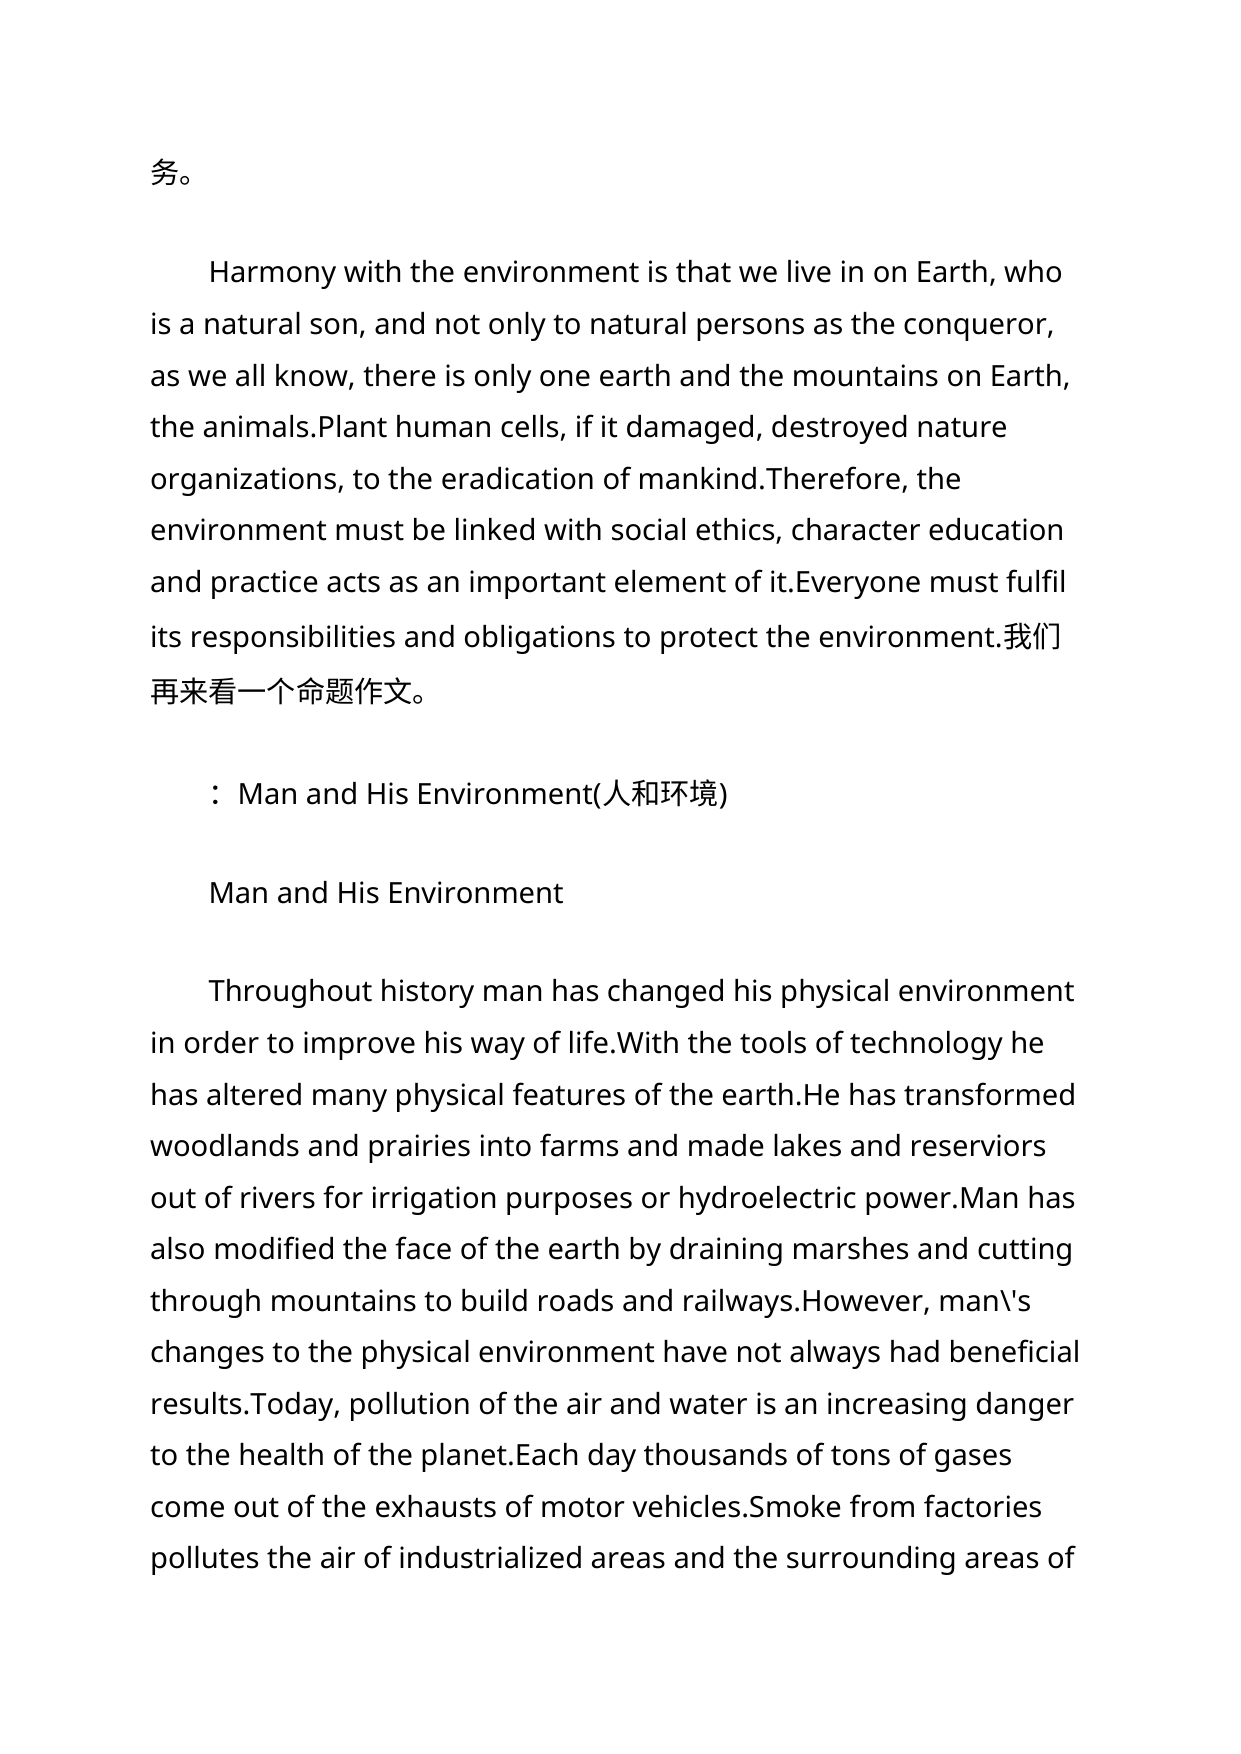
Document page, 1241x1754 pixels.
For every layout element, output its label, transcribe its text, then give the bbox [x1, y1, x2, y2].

text Harmony with the environment is that we live in on Earth, who is a natural son, and not only to natural persons as the conqueror, as we all know, there is only one earth and the mountains on Earth, the animals.Plant human cells, if it damaged, destroyed nature organizations, to the eradication of mankind.Therefore, the environment must be linked with social ethics, character education and practice acts as an important element of it.Everyone must fulfil its responsibilities and obligations to protect the environment.我们再来看一个命题作文。 [150, 252, 1090, 711]
text ：Man and His Environment(人和环境) [150, 770, 1090, 813]
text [150, 150, 1090, 192]
text Man and His Environment [150, 872, 1090, 912]
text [150, 971, 1090, 1577]
